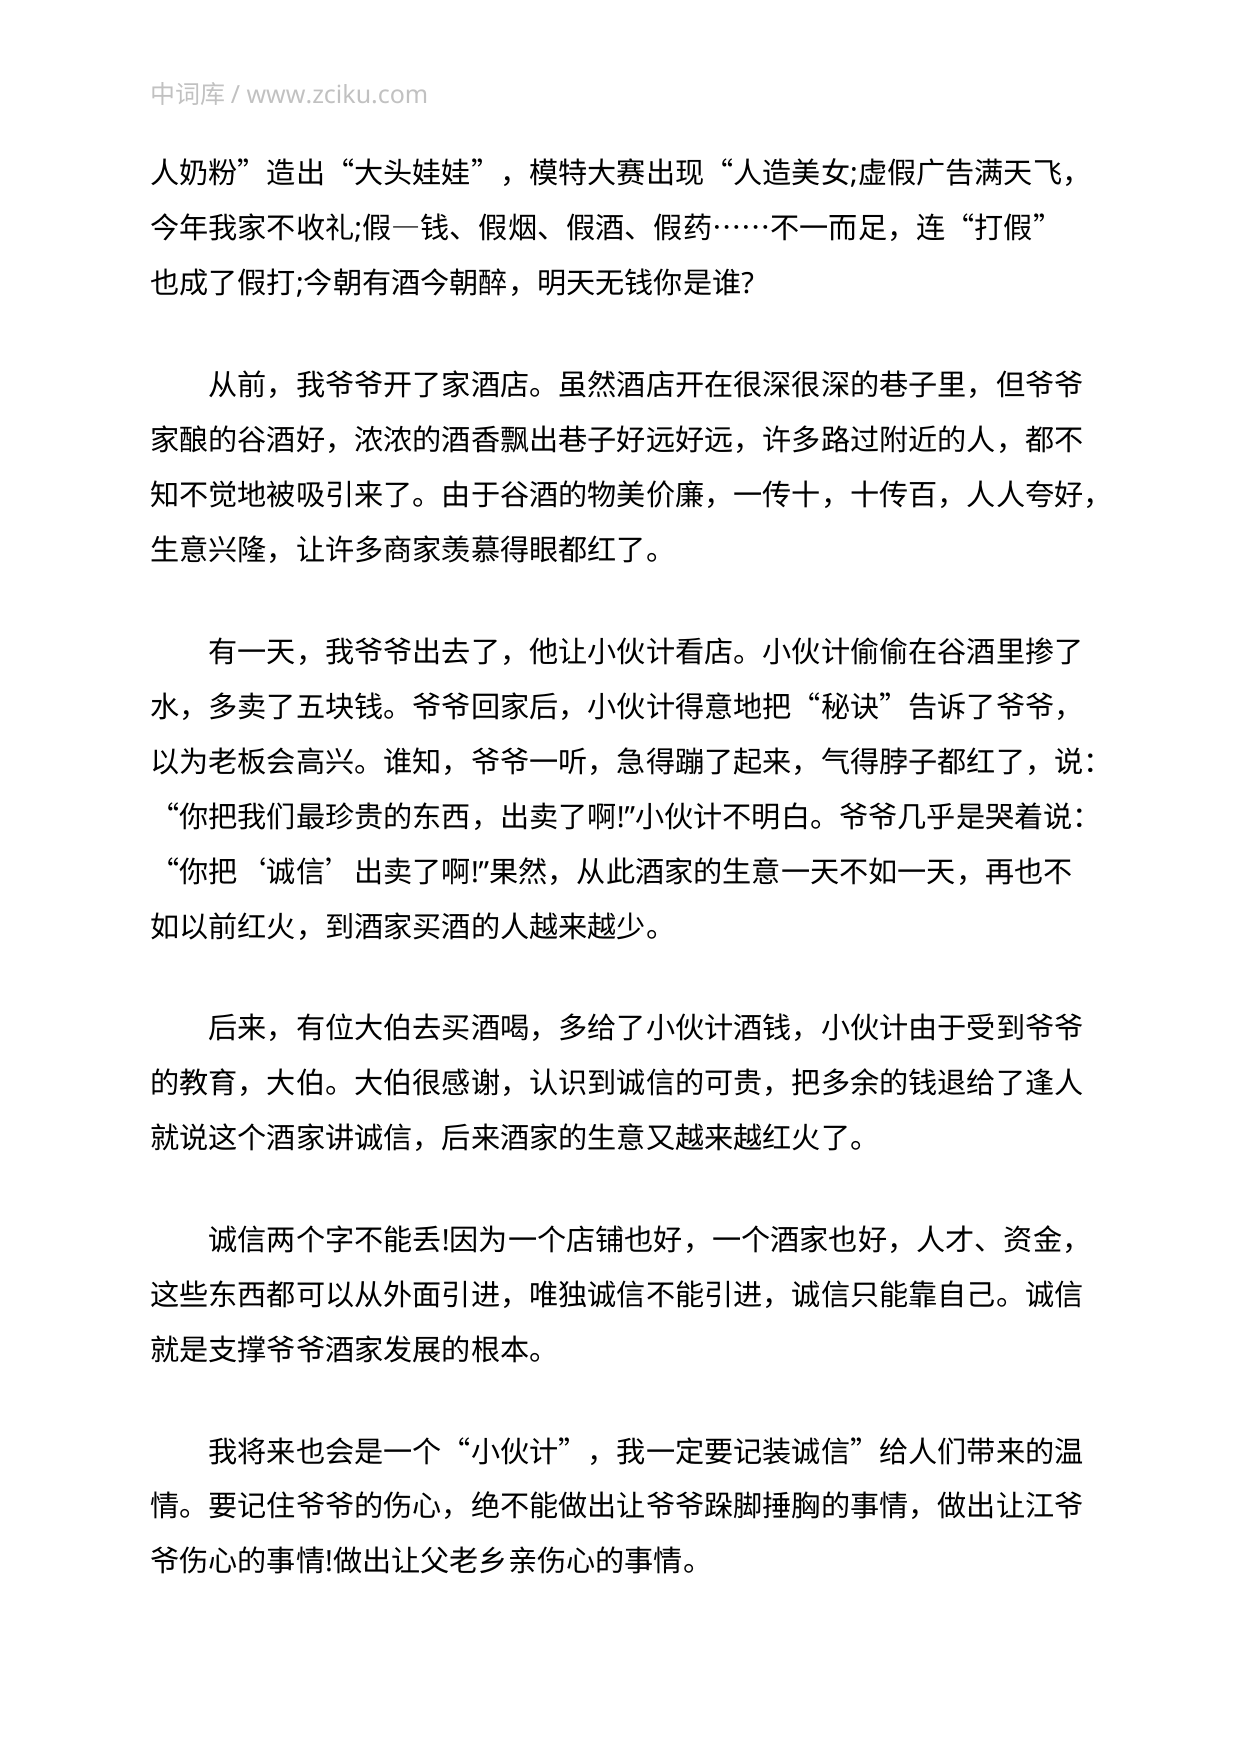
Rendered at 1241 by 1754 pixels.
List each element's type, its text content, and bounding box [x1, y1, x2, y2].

text 后来，有位大伯去买酒喝，多给了小伙计酒钱，小伙计由于受到爷爷的教育，大伯。大伯很感谢，认识到诚信的可贵，把多余的钱退给了逢人就说这个酒家讲诚信，后来酒家的生意又越来越红火了。 [150, 1005, 1090, 1157]
text 从前，我爷爷开了家酒店。虽然酒店开在很深很深的巷子里，但爷爷家酿的谷酒好，浓浓的酒香飘出巷子好远好远，许多路过附近的人，都不知不觉地被吸引来了。由于谷酒的物美价廉，一传十，十传百，人人夸好，生意兴隆，让许多商家羡慕得眼都红了。 [150, 362, 1090, 569]
text 诚信两个字不能丢!因为一个店铺也好，一个酒家也好，人才、资金，这些东西都可以从外面引进，唯独诚信不能引进，诚信只能靠自己。诚信就是支撑爷爷酒家发展的根本。 [150, 1216, 1090, 1369]
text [150, 150, 1090, 302]
text 我将来也会是一个“小伙计”，我一定要记装诚信”给人们带来的温情。要记住爷爷的伤心，绝不能做出让爷爷跺脚捶胸的事情，做出让江爷爷伤心的事情!做出让父老乡亲伤心的事情。 [150, 1428, 1090, 1580]
text 有一天，我爷爷出去了，他让小伙计看店。小伙计偷偷在谷酒里掺了水，多卖了五块钱。爷爷回家后，小伙计得意地把“秘诀”告诉了爷爷，以为老板会高兴。谁知，爷爷一听，急得蹦了起来，气得脖子都红了，说：“你把我们最珍贵的东西，出卖了啊!”小伙计不明白。爷爷几乎是哭着说：“你把‘诚信’出卖了啊!”果然，从此酒家的生意一天不如一天，再也不如以前红火，到酒家买酒的人越来越少。 [150, 628, 1090, 945]
